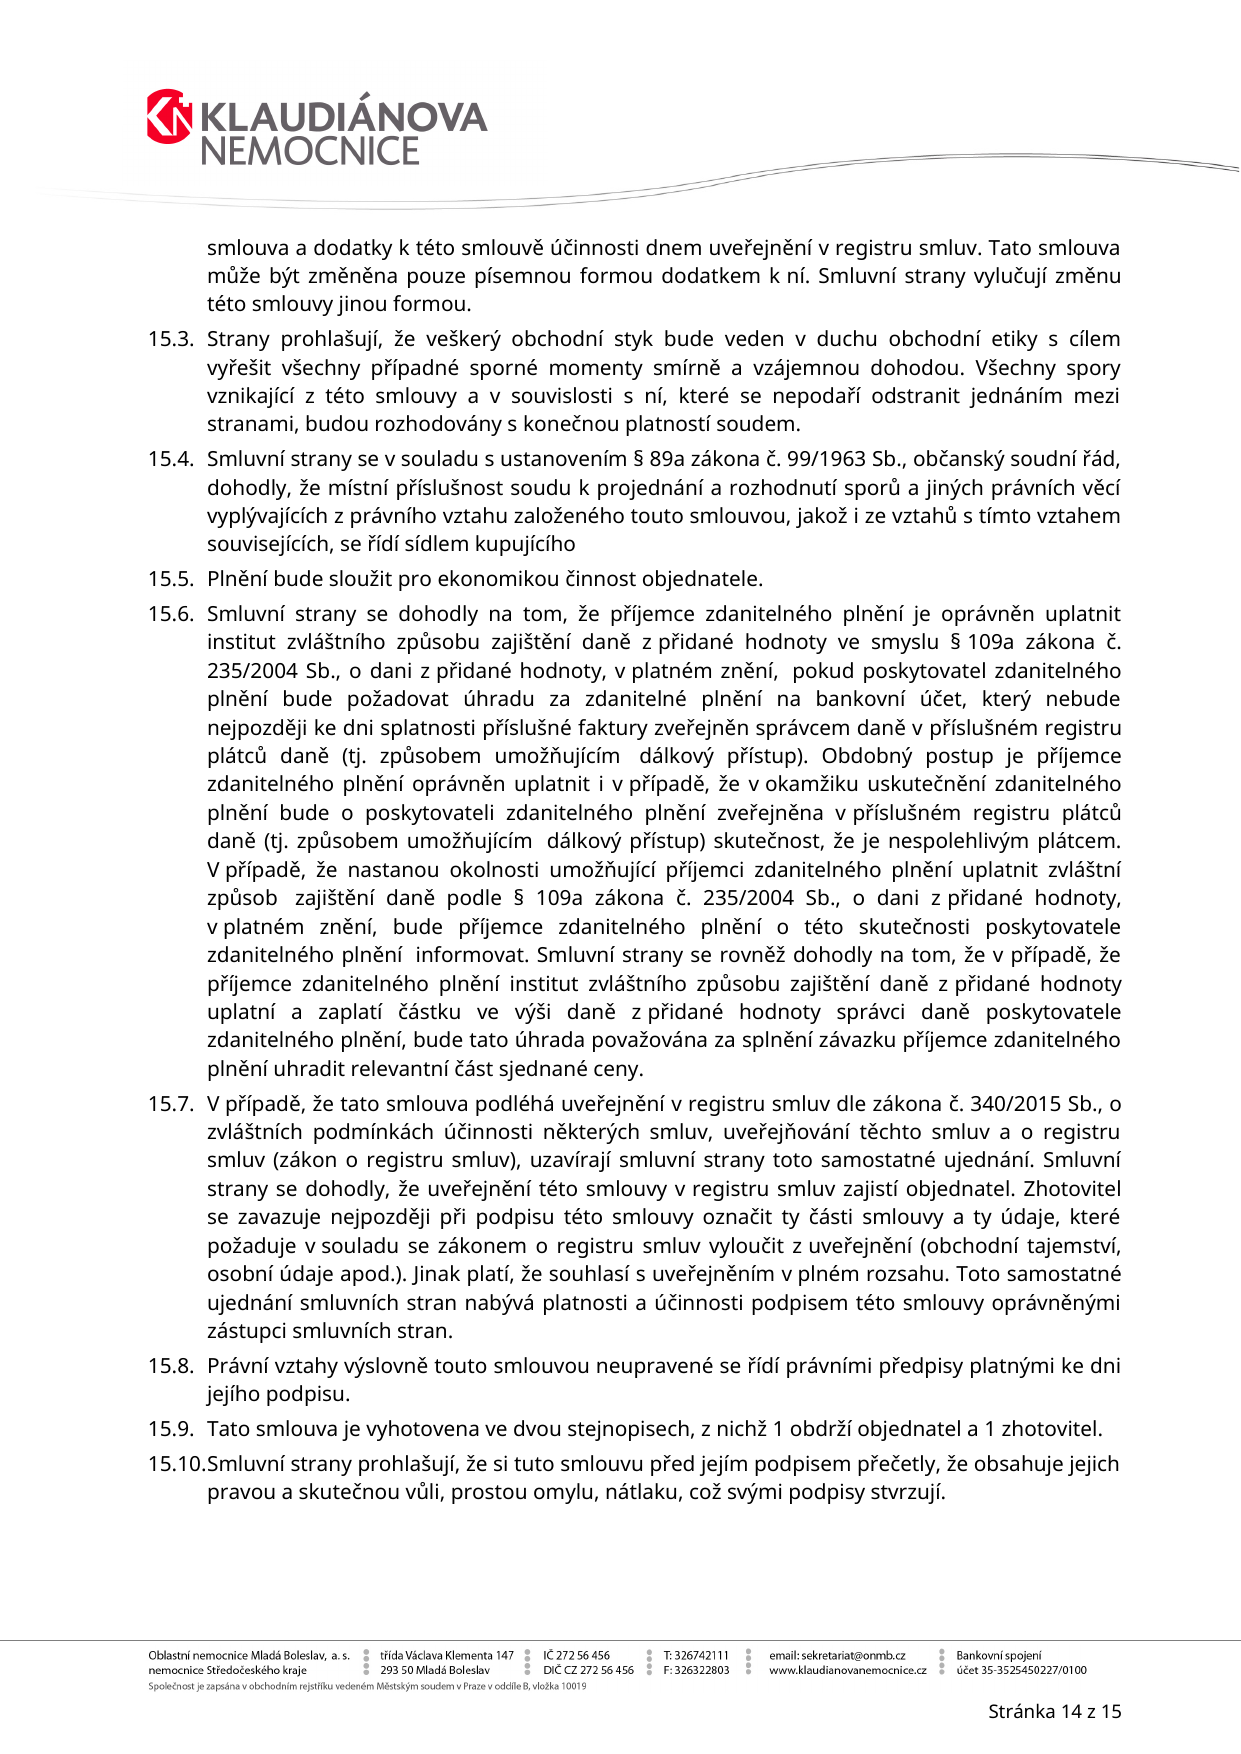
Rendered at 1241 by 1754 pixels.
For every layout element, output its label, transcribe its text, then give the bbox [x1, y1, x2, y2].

subtitle Právní vztahy výslovně touto smlouvou neupravené se řídí právními předpisy platnými ke dni jejího podpisu. [148, 1351, 1122, 1408]
subtitle Smluvní strany se v souladu s ustanovením § 89a zákona č. 99/1963 Sb., občanský soudní řád, dohodly, že místní příslušnost soudu k projednání a rozhodnutí sporů a jiných právních věcí vyplývajících z právního vztahu založeného touto smlouvou, jakož i ze vztahů s tímto vztahem souvisejících, se řídí sídlem kupujícího [148, 444, 1122, 558]
picture [145, 1645, 1089, 1693]
subtitle Strany prohlašují, že veškerý obchodní styk bude veden v duchu obchodní etiky s cílem vyřešit všechny případné sporné momenty smírně a vzájemnou dohodou. Všechny spory vznikající z této smlouvy a v souvislosti s ní, které se nepodaří odstranit jednáním mezi stranami, budou rozhodovány s konečnou platností soudem. [148, 324, 1122, 438]
subtitle V případě, že tato smlouva podléhá uveřejnění v registru smluv dle zákona č. 340/2015 Sb., o zvláštních podmínkách účinnosti některých smluv, uveřejňování těchto smluv a o registru smluv (zákon o registru smluv), uzavírají smluvní strany toto samostatné ujednání. Smluvní strany se dohodly, že uveřejnění této smlouvy v registru smluv zajistí objednatel. Zhotovitel se zavazuje nejpozději při podpisu této smlouvy označit ty části smlouvy a ty údaje, které požaduje v souladu se zákonem o registru smluv vyloučit z uveřejnění (obchodní tajemství, osobní údaje apod.). Jinak platí, že souhlasí s uveřejněním v plném rozsahu. Toto samostatné ujednání smluvních stran nabývá platnosti a účinnosti podpisem této smlouvy oprávněnými zástupci smluvních stran. [148, 1089, 1122, 1344]
subtitle Smluvní strany se dohodly na tom, že příjemce zdanitelného plnění je oprávněn uplatnit institut zvláštního způsobu zajištění daně z přidané hodnoty ve smyslu § 109a zákona č. 235/2004 Sb., o dani z přidané hodnoty, v platném znění, pokud poskytovatel zdanitelného plnění bude požadovat úhradu za zdanitelné plnění na bankovní účet, který nebude nejpozději ke dni splatnosti příslušné faktury zveřejněn správcem daně v příslušném registru plátců daně (tj. způsobem umožňujícím dálkový přístup). Obdobný postup je příjemce zdanitelného plnění oprávněn uplatnit i v případě, že v okamžiku uskutečnění zdanitelného plnění bude o poskytovateli zdanitelného plnění zveřejněna v příslušném registru plátců daně (tj. způsobem umožňujícím dálkový přístup) skutečnost, že je nespolehlivým plátcem. V případě, že nastanou okolnosti umožňující příjemci zdanitelného plnění uplatnit zvláštní způsob zajištění daně podle § 109a zákona č. 235/2004 Sb., o dani z přidané hodnoty, v platném znění, bude příjemce zdanitelného plnění o této skutečnosti poskytovatele zdanitelného plnění informovat. Smluvní strany se rovněž dohodly na tom, že v případě, že příjemce zdanitelného plnění institut zvláštního způsobu zajištění daně z přidané hodnoty uplatní a zaplatí částku ve výši daně z přidané hodnoty správci daně poskytovatele zdanitelného plnění, bude tato úhrada považována za splnění závazku příjemce zdanitelného plnění uhradit relevantní část sjednané ceny. [148, 599, 1122, 1082]
subtitle Tato smlouva je vyhotovena ve dvou stejnopisech, z nichž 1 obdrží objednatel a 1 zhotovitel. [148, 1414, 1122, 1442]
subtitle Smluvní strany prohlašují, že si tuto smlouvu před jejím podpisem přečetly, že obsahuje jejich pravou a skutečnou vůli, prostou omylu, nátlaku, což svými podpisy stvrzují. [148, 1449, 1122, 1506]
subtitle Plnění bude sloužit pro ekonomikou činnost objednatele. [148, 564, 1122, 593]
picture [34, 60, 1240, 221]
